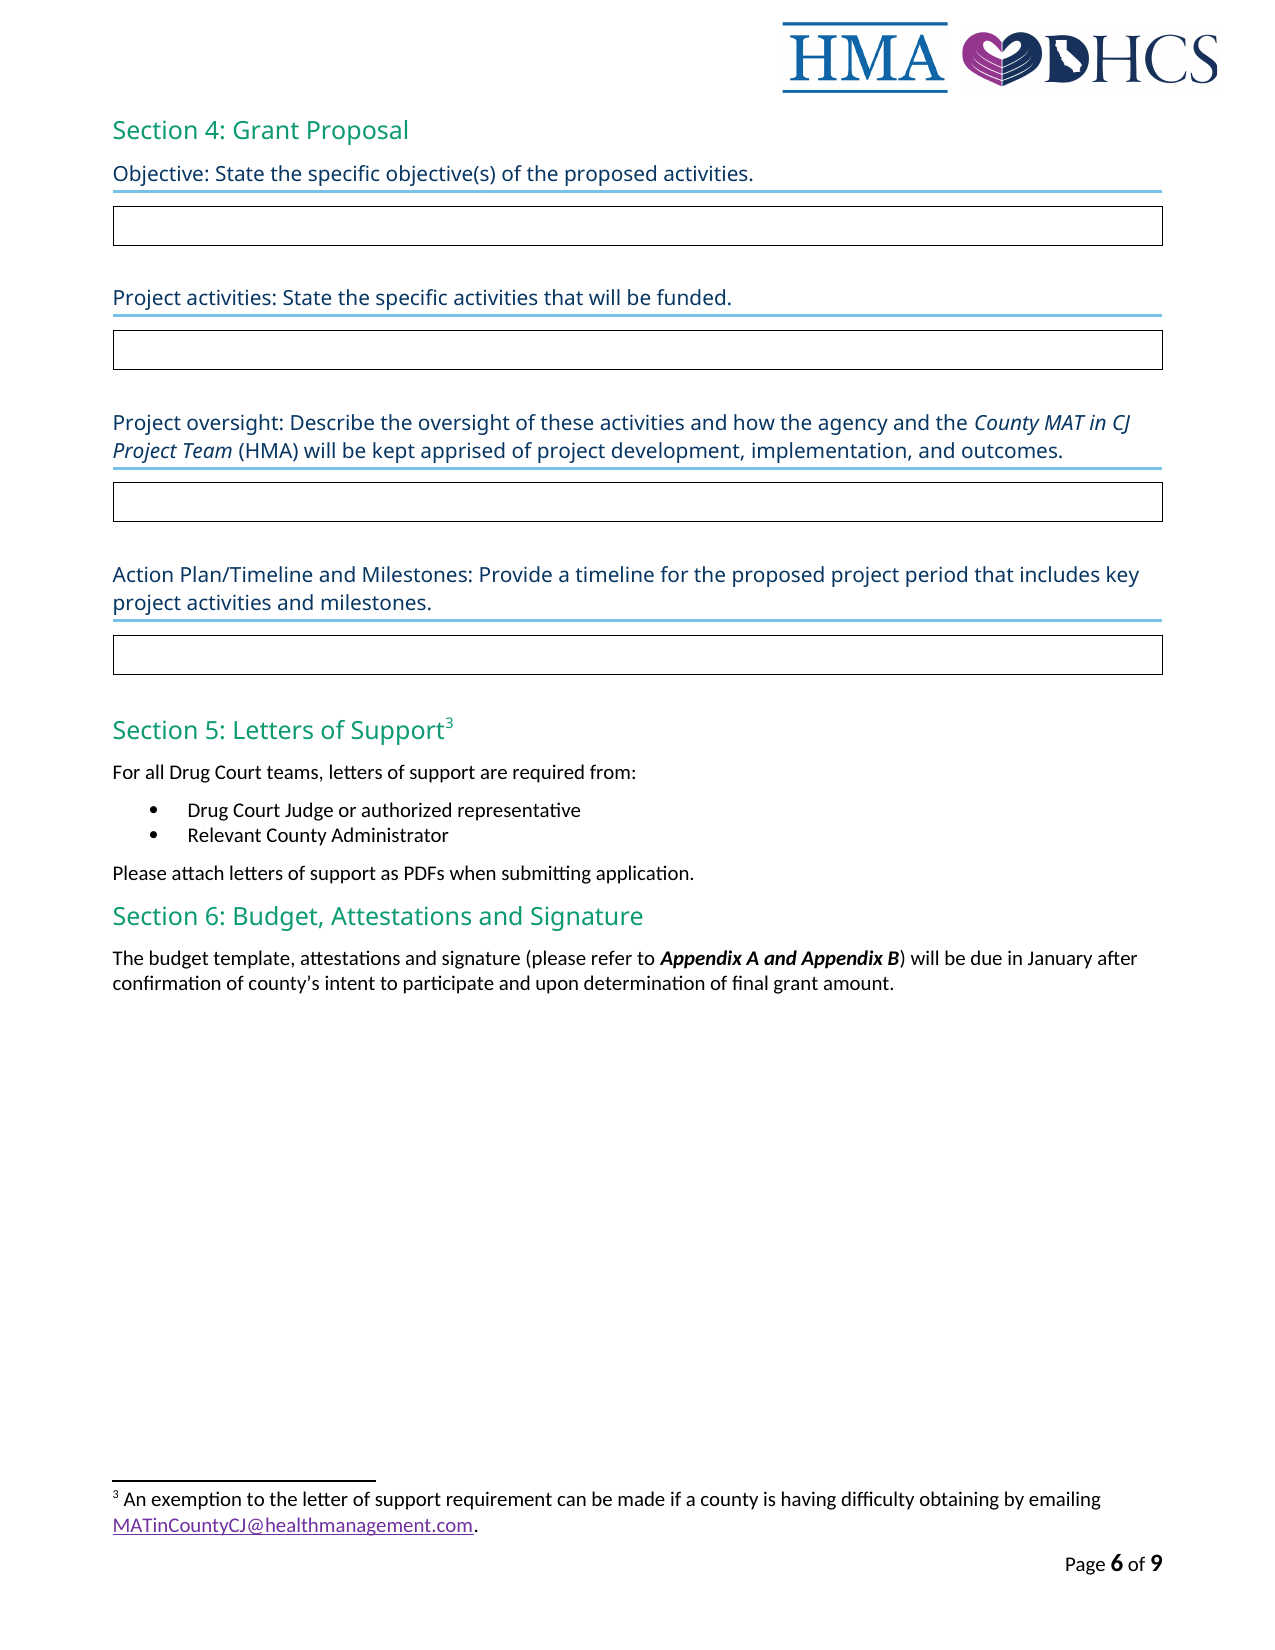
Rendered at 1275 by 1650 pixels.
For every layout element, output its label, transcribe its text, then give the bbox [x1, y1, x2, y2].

subtitle Section 6: Budget, Attestations and Signature [112, 898, 1162, 932]
text The budget template, attestations and signature (please refer to Appendix A and Appendix B) will be due in January after confirmation of county’s intent to participate and upon determination of final grant amount. [112, 945, 1162, 996]
subtitle Section 4: Grant Proposal [112, 113, 1162, 147]
subtitle Section 5: Letters of Support [112, 713, 1162, 747]
subtitle Action Plan/Timeline and Milestones: Provide a timeline for the proposed project period that includes key project activities and milestones. [112, 560, 1162, 622]
picture [782, 22, 948, 93]
table_header [114, 207, 1162, 244]
subtitle Objective: State the specific objective(s) of the proposed activities. [112, 159, 1162, 193]
table_header [114, 483, 1162, 521]
list Relevant County Administrator [150, 822, 1162, 848]
text For all Drug Court teams, letters of support are required from: [112, 759, 1162, 784]
table_header [114, 636, 1162, 674]
subtitle Project activities: State the specific activities that will be funded. [112, 283, 1162, 317]
text Please attach letters of support as PDFs when submitting application. [112, 860, 1162, 886]
table_header [114, 331, 1162, 369]
picture [962, 25, 1218, 90]
list Drug Court Judge or authorized representative [150, 797, 1162, 822]
subtitle Project oversight: Describe the oversight of these activities and how the agency and the County MAT in CJ Project Team (HMA) will be kept apprised of project development, implementation, and outcomes. [112, 408, 1162, 470]
